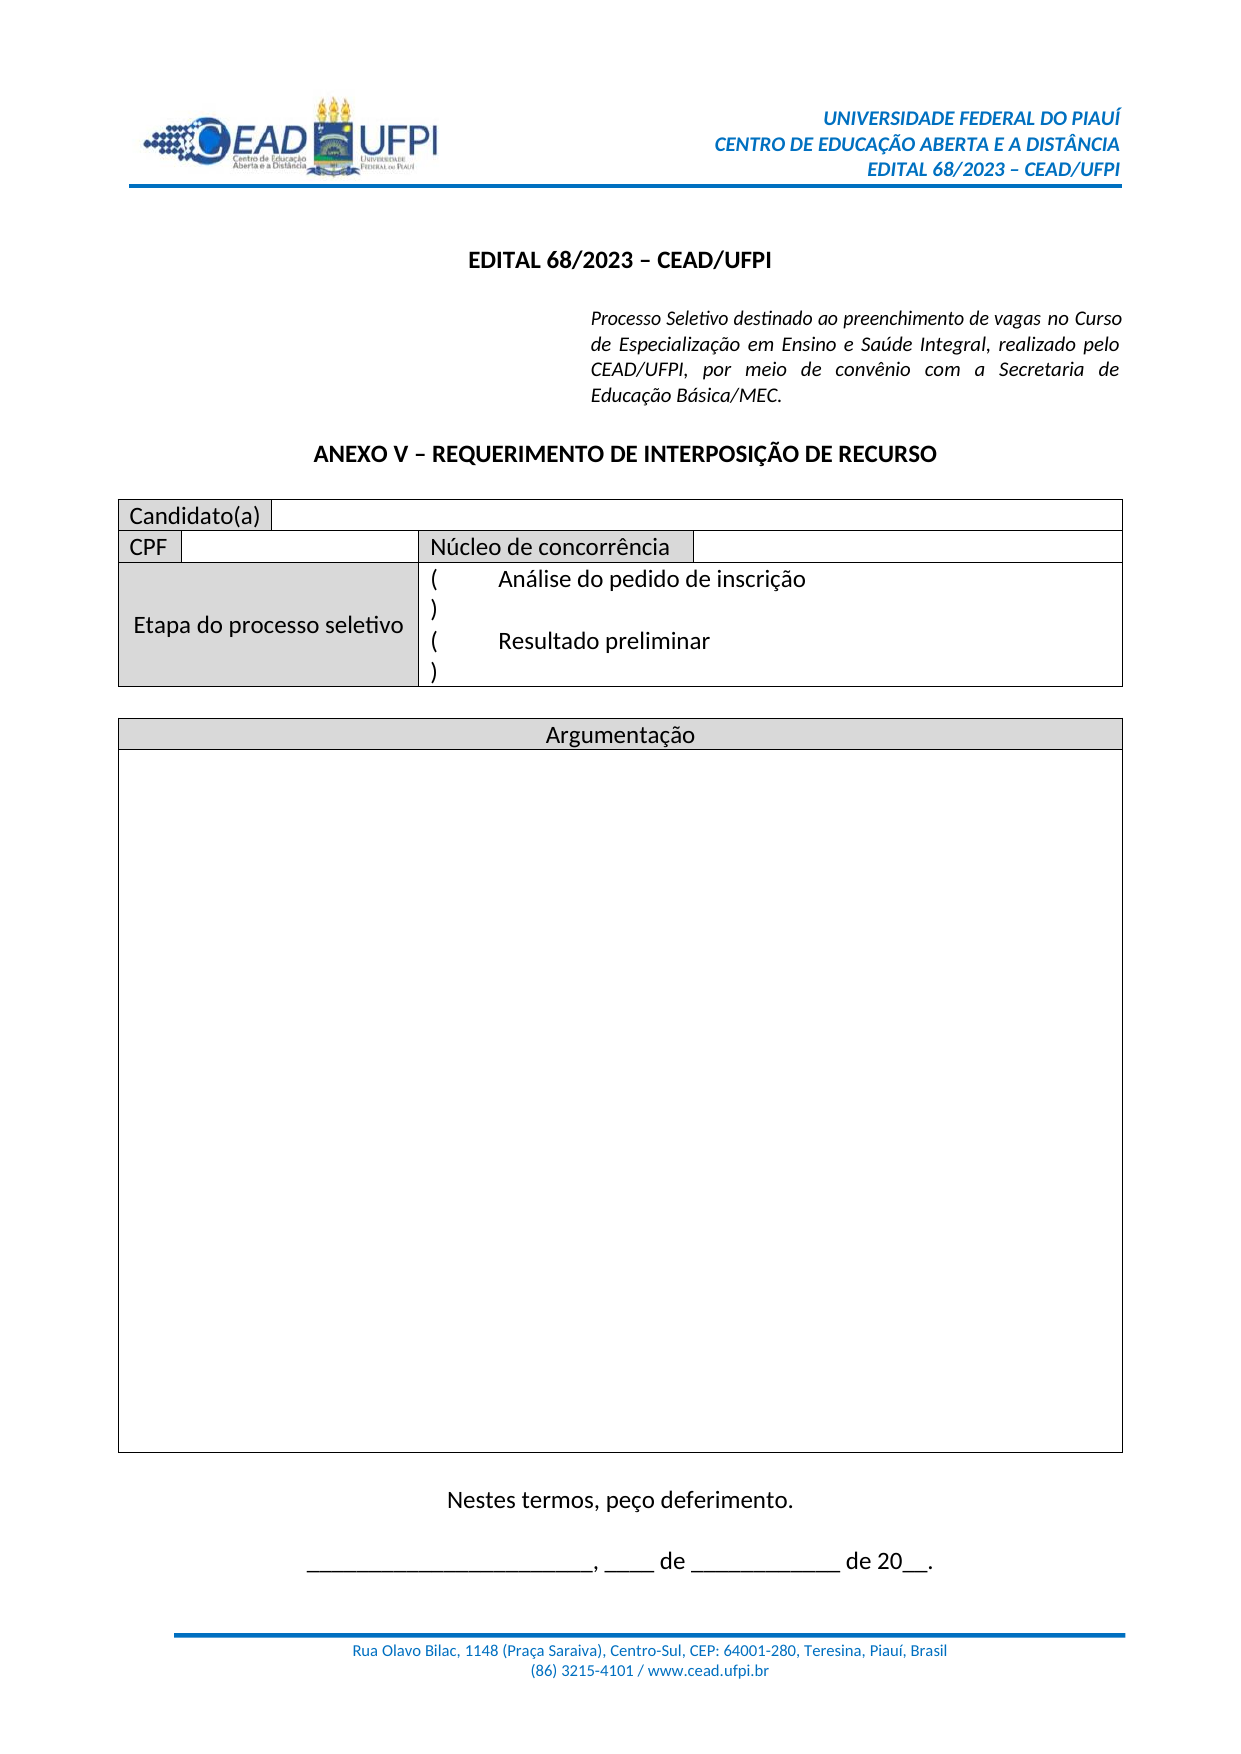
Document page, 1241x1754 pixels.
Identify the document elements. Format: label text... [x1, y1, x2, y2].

text _______________________, ____ de ____________ de 20__. [118, 1545, 1122, 1575]
table_cell Etapa do processo seletivo [119, 563, 418, 686]
table_header Argumentação [119, 719, 1122, 749]
table_cell [119, 750, 1122, 1452]
table_cell CPF [119, 531, 181, 562]
table_cell Análise do pedido de inscrição [487, 563, 1122, 624]
table_cell Resultado preliminar [487, 624, 1122, 686]
subtitle ANEXO V – REQUERIMENTO DE INTERPOSIÇÃO DE RECURSO [129, 438, 1122, 468]
table_cell ( ) [419, 624, 487, 686]
table_cell Núcleo de concorrência [419, 531, 693, 562]
subtitle EDITAL 68/2023 – CEAD/UFPI [118, 244, 1122, 275]
table_header [272, 500, 1122, 530]
table_cell [182, 531, 418, 562]
table_header Candidato(a) [119, 500, 271, 530]
table_cell [694, 531, 1122, 562]
picture [118, 82, 469, 197]
text Nestes termos, peço deferimento. [118, 1484, 1122, 1514]
text Processo Seletivo destinado ao preenchimento de vagas no Curso de Especialização em Ensino e Saúde Integral, realizado pelo CEAD/UFPI, por meio de convênio com a Secretaria de Educação Básica/MEC. [591, 306, 1122, 407]
table_cell ( ) [419, 563, 487, 624]
